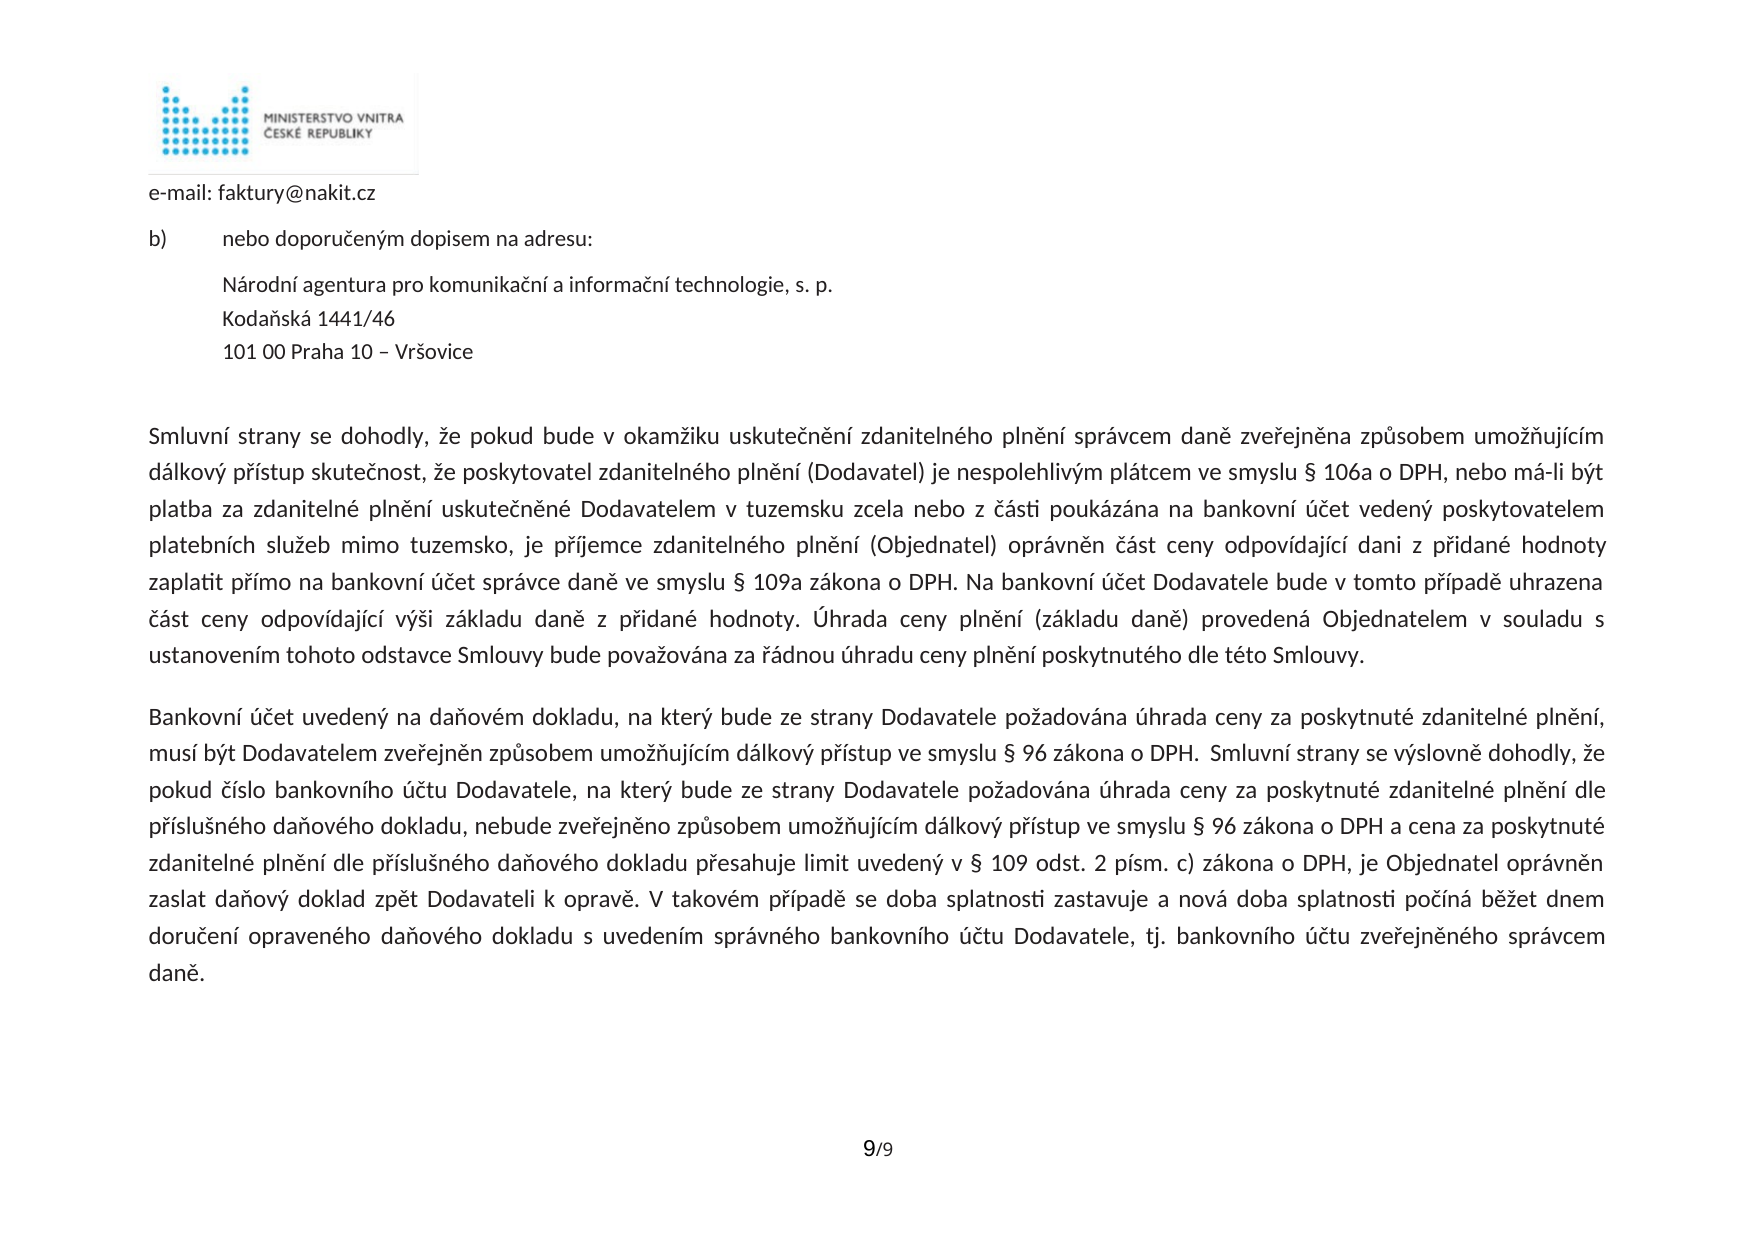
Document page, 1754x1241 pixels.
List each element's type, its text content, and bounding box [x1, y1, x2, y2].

text Smluvní strany se dohodly, že pokud bude v okamžiku uskutečnění zdanitelného plnění správcem daně zveřejněna způsobem umožňujícím dálkový přístup skutečnost, že poskytovatel zdanitelného plnění (Dodavatel) je nespolehlivým plátcem ve smyslu § 106a o DPH, nebo má-li být platba za zdanitelné plnění uskutečněné Dodavatelem v tuzemsku zcela nebo z části poukázána na bankovní účet vedený poskytovatelem platebních služeb mimo tuzemsko, je příjemce zdanitelného plnění (Objednatel) oprávněn část ceny odpovídající dani z přidané hodnoty zaplatit přímo na bankovní účet správce daně ve smyslu § 109a zákona o DPH. Na bankovní účet Dodavatele bude v tomto případě uhrazena část ceny odpovídající výši základu daně z přidané hodnoty. Úhrada ceny plnění (základu daně) provedená Objednatelem v souladu s ustanovením tohoto odstavce Smlouvy bude považována za řádnou úhradu ceny plnění poskytnutého dle této Smlouvy. [148, 420, 1606, 670]
subtitle e-mail: faktury@nakit.cz [148, 178, 1741, 206]
text Bankovní účet uvedený na daňovém dokladu, na který bude ze strany Dodavatele požadována úhrada ceny za poskytnuté zdanitelné plnění, musí být Dodavatelem zveřejněn způsobem umožňujícím dálkový přístup ve smyslu § 96 zákona o DPH. Smluvní strany se výslovně dohodly, že pokud číslo bankovního účtu Dodavatele, na který bude ze strany Dodavatele požadována úhrada ceny za poskytnuté zdanitelné plnění dle příslušného daňového dokladu, nebude zveřejněno způsobem umožňujícím dálkový přístup ve smyslu § 96 zákona o DPH a cena za poskytnuté zdanitelné plnění dle příslušného daňového dokladu přesahuje limit uvedený v § 109 odst. 2 písm. c) zákona o DPH, je Objednatel oprávněn zaslat daňový doklad zpět Dodavateli k opravě. V takovém případě se doba splatnosti zastavuje a nová doba splatnosti počíná běžet dnem doručení opraveného daňového dokladu s uvedením správného bankovního účtu Dodavatele, tj. bankovního účtu zveřejněného správcem daně. [148, 701, 1606, 987]
list nebo doporučeným dopisem na adresu: [148, 224, 1741, 252]
subtitle Národní agentura pro komunikační a informační technologie, s. p. Kodaňská 1441/46 [222, 270, 917, 332]
text 101 00 Praha 10 – Vršovice [222, 337, 1741, 365]
picture [148, 73, 419, 175]
